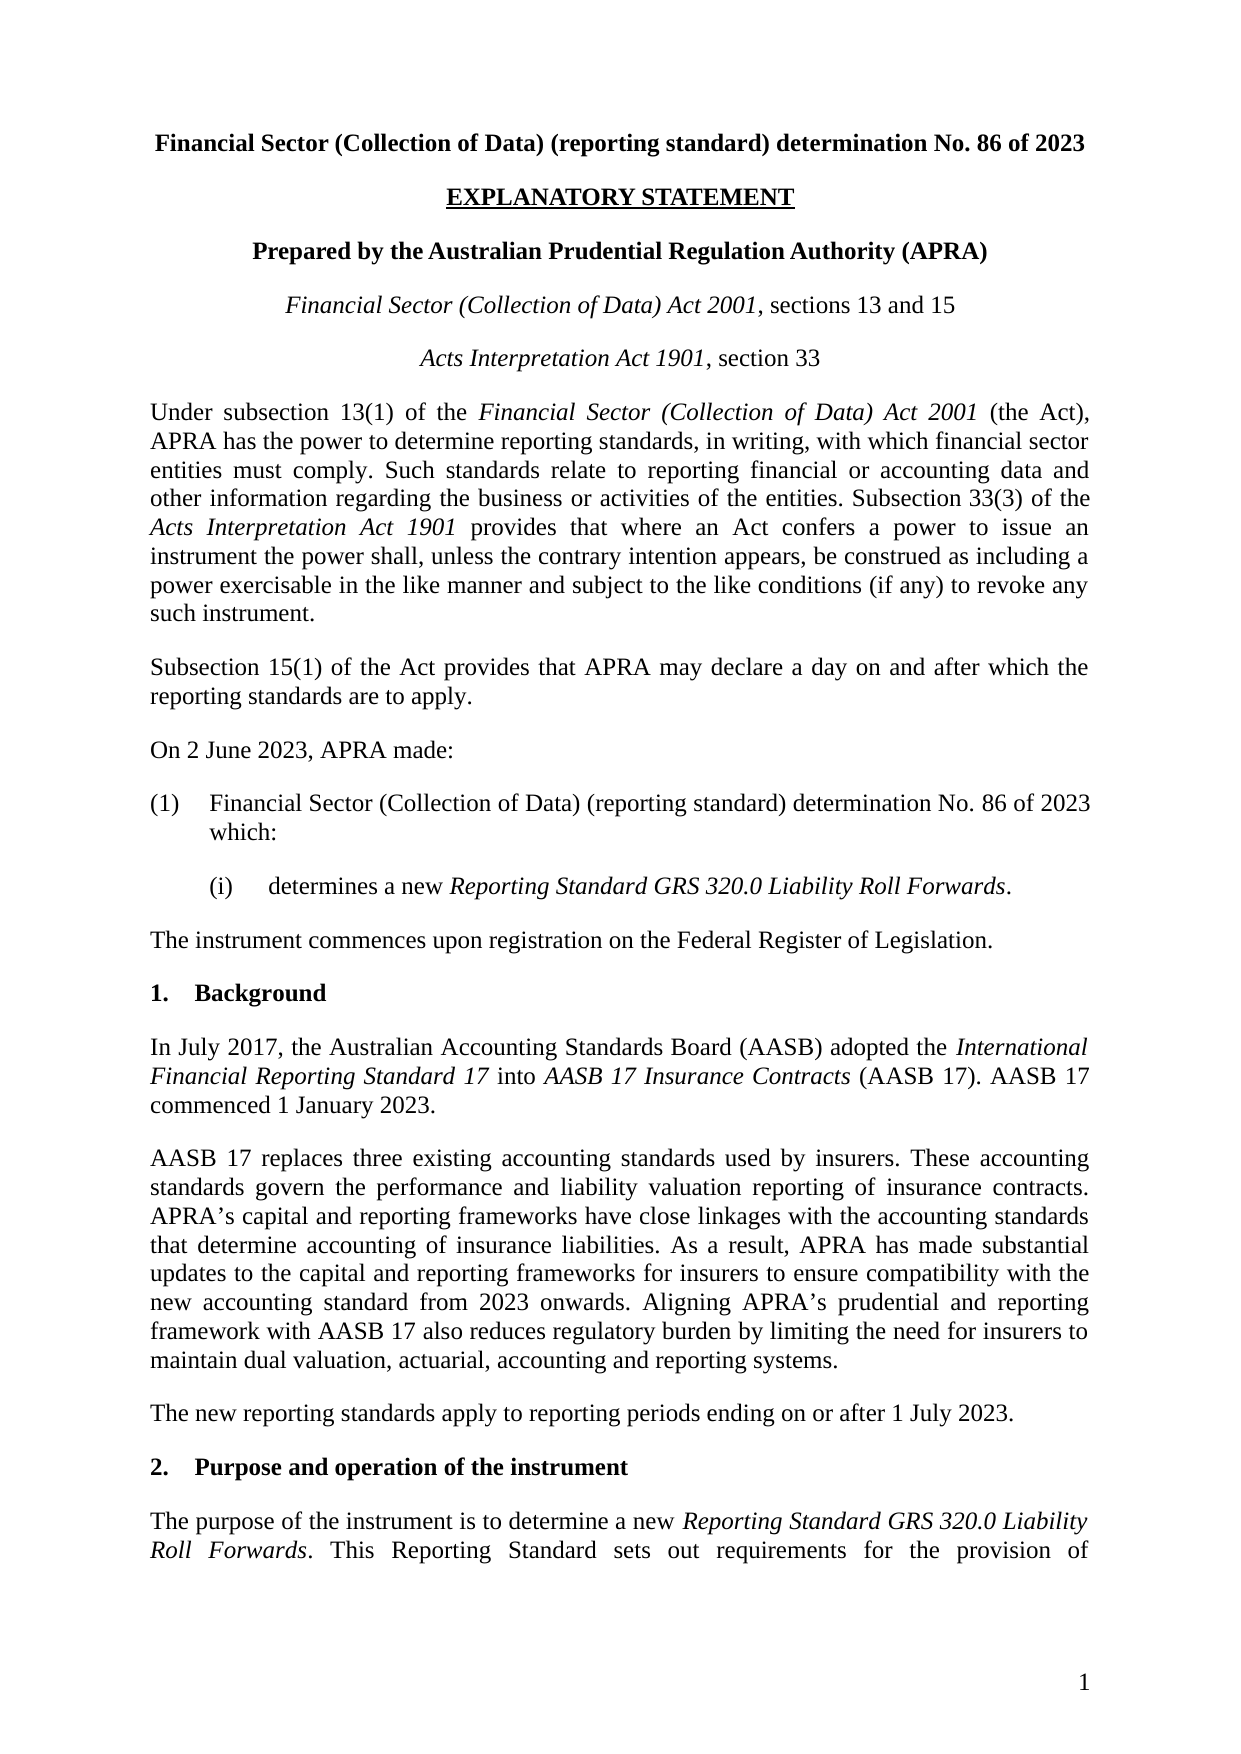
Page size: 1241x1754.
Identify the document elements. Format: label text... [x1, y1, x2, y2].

list Financial Sector (Collection of Data) (reporting standard) determination No. 86 of 2023 which: [150, 788, 1090, 846]
list The new reporting standards apply to reporting periods ending on or after 1 July 2023. [150, 1398, 1090, 1427]
list determines a new Reporting Standard GRS 320.0 Liability Roll Forwards. [209, 871, 1090, 900]
list 1. Background [150, 978, 1090, 1007]
subtitle Financial Sector (Collection of Data) Act 2001, sections 13 and 15 [150, 290, 1090, 318]
text Subsection 15(1) of the Act provides that APRA may declare a day on and after which the reporting standards are to apply. [150, 652, 1090, 710]
subtitle EXPLANATORY STATEMENT [150, 182, 1090, 211]
text Under subsection 13(1) of the Financial Sector (Collection of Data) Act 2001 (the Act), APRA has the power to determine reporting standards, in writing, with which financial sector entities must comply. Such standards relate to reporting financial or accounting data and other information regarding the business or activities of the entities. Subsection 33(3) of the Acts Interpretation Act 1901 provides that where an Act confers a power to issue an instrument the power shall, unless the contrary intention appears, be construed as including a power exercisable in the like manner and subject to the like conditions (if any) to revoke any such instrument. [150, 397, 1090, 627]
text The instrument commences upon registration on the Federal Register of Legislation. [150, 925, 1090, 953]
list On 2 June 2023, APRA made: [150, 735, 1090, 763]
subtitle Financial Sector (Collection of Data) (reporting standard) determination No. 86 of 2023 [150, 128, 1090, 157]
subtitle Acts Interpretation Act 1901, section 33 [150, 343, 1090, 372]
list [150, 1506, 1090, 1563]
subtitle Prepared by the Australian Prudential Regulation Authority (APRA) [150, 236, 1090, 265]
list AASB 17 replaces three existing accounting standards used by insurers. These accounting standards govern the performance and liability valuation reporting of insurance contracts. APRA’s capital and reporting frameworks have close linkages with the accounting standards that determine accounting of insurance liabilities. As a result, APRA has made substantial updates to the capital and reporting frameworks for insurers to ensure compatibility with the new accounting standard from 2023 onwards. Aligning APRA’s prudential and reporting framework with AASB 17 also reduces regulatory burden by limiting the need for insurers to maintain dual valuation, actuarial, accounting and reporting systems. [150, 1143, 1090, 1373]
list 2. Purpose and operation of the instrument [150, 1452, 1090, 1481]
list In July 2017, the Australian Accounting Standards Board (AASB) adopted the International Financial Reporting Standard 17 into AASB 17 Insurance Contracts (AASB 17). AASB 17 commenced 1 January 2023. [150, 1032, 1090, 1118]
